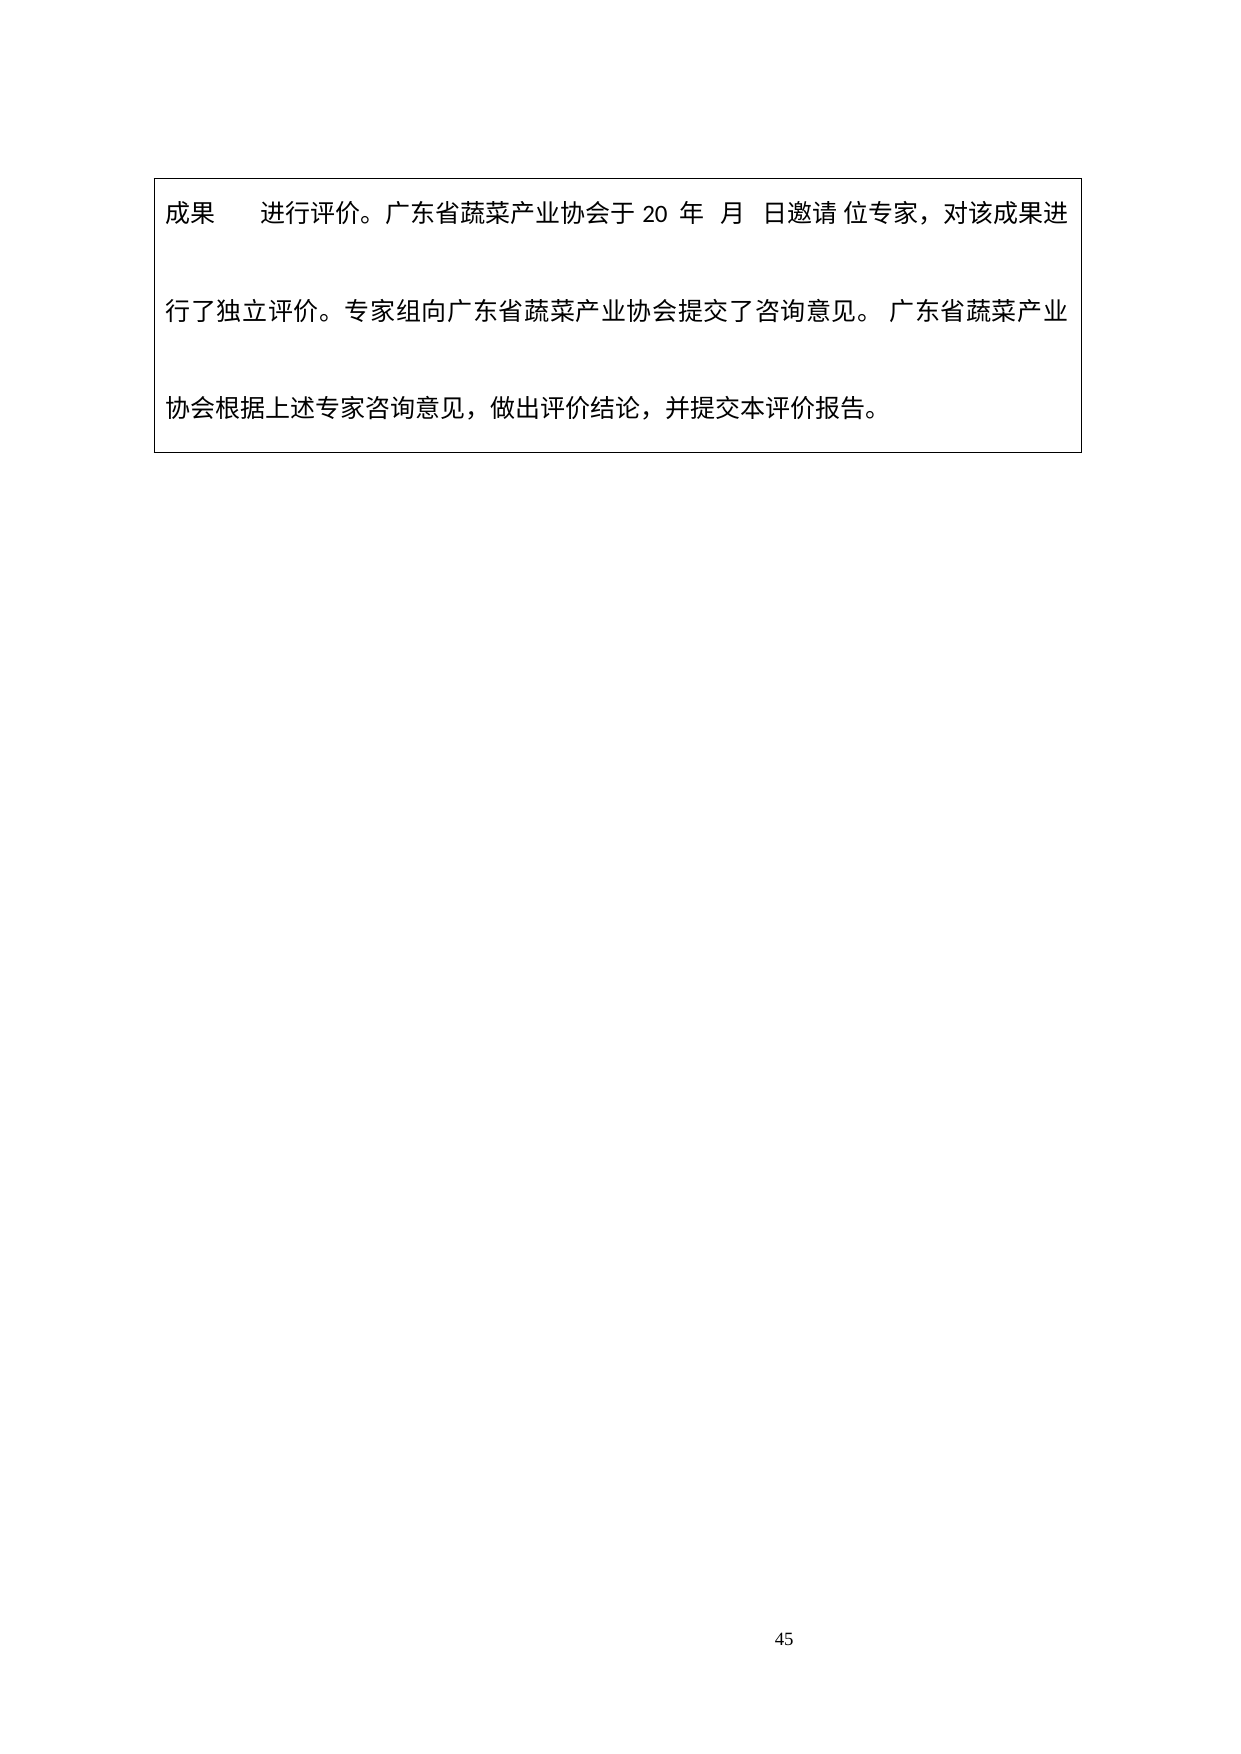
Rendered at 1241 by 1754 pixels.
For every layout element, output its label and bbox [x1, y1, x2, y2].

table_cell [155, 179, 1081, 452]
